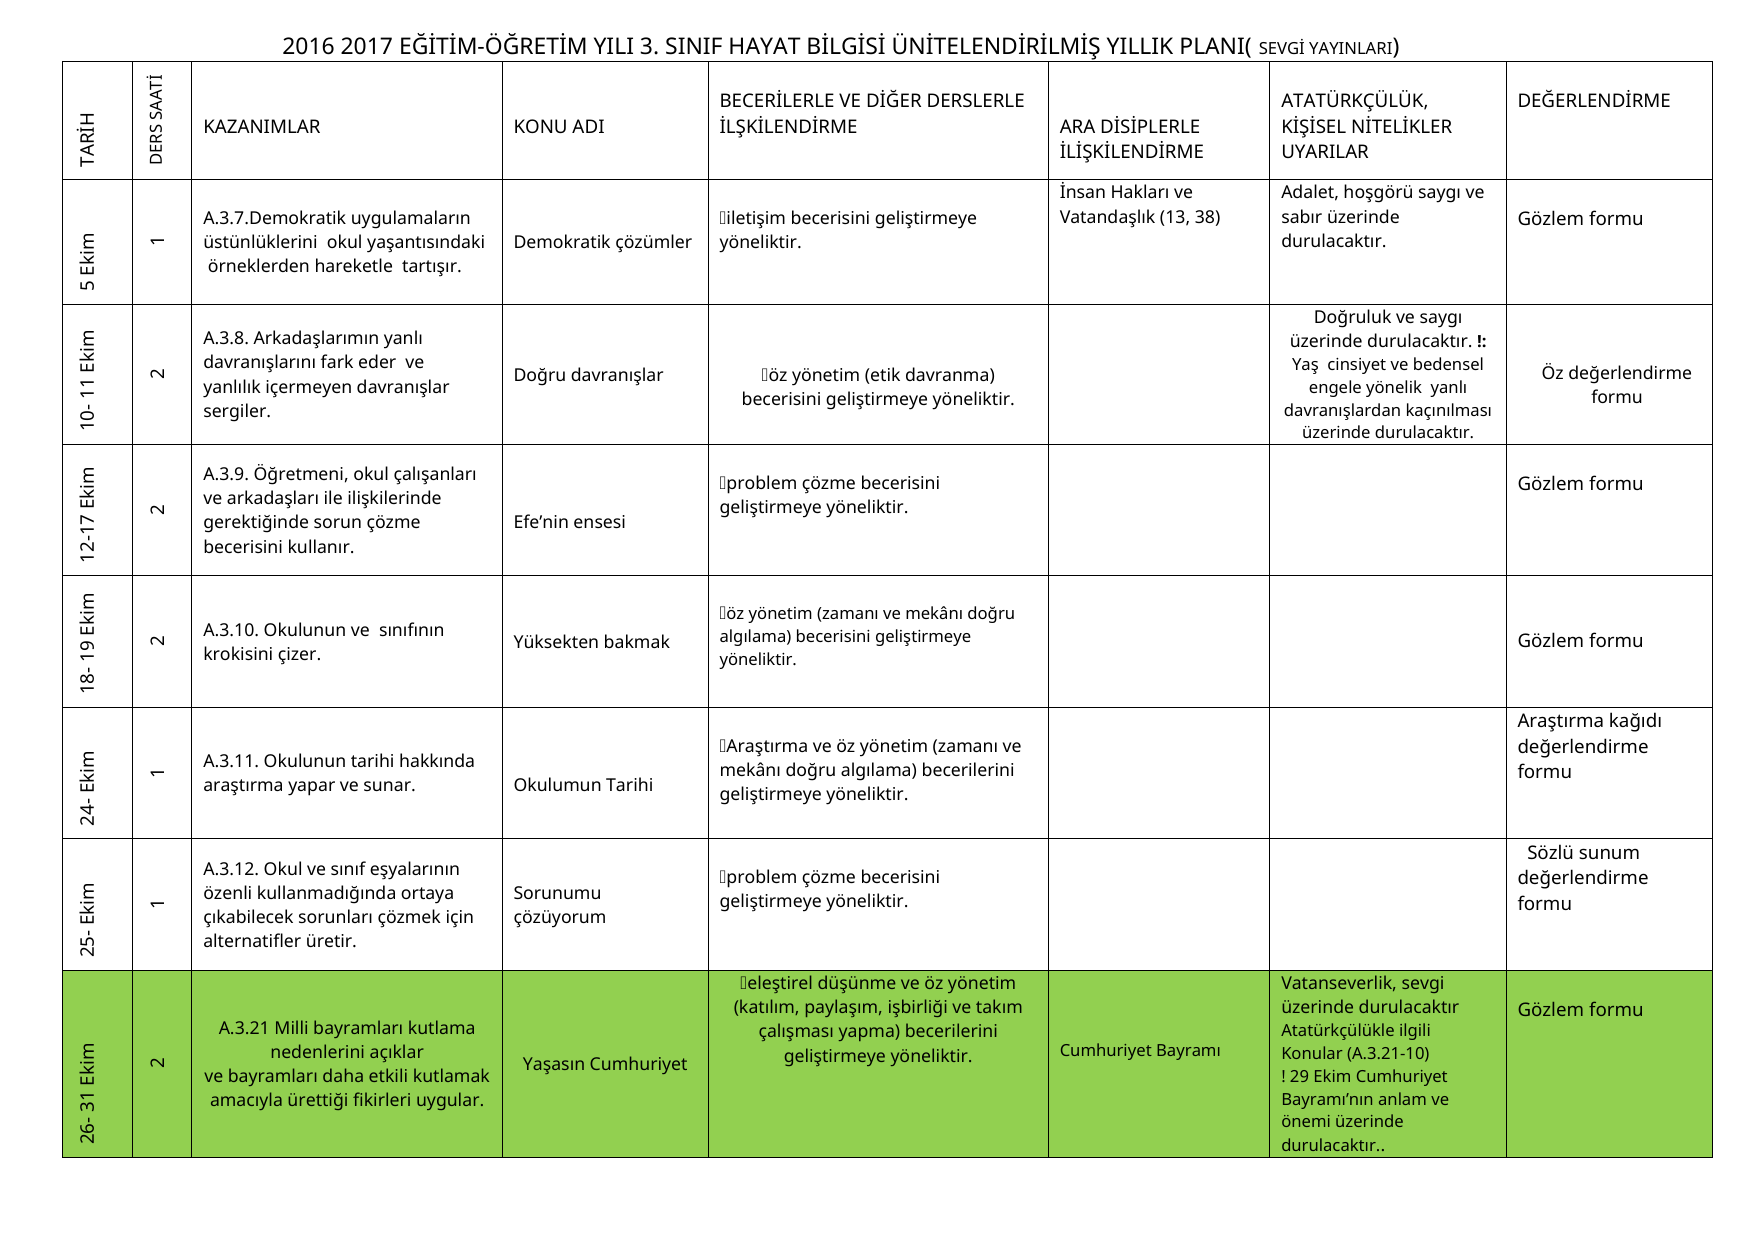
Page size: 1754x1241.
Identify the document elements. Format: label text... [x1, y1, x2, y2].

table_cell 2 [133, 445, 191, 575]
table_cell A.3.7.Demokratik uygulamaların üstünlüklerini okul yaşantısındaki örneklerden hareketle tartışır. [192, 180, 502, 303]
table_cell 1 [133, 839, 191, 969]
table_cell A.3.11. Okulunun tarihi hakkında araştırma yapar ve sunar. [192, 708, 502, 838]
table_cell A.3.8. Arkadaşlarımın yanlı davranışlarını fark eder ve yanlılık içermeyen davranışlar sergiler. [192, 305, 502, 444]
table_cell Okulumun Tarihi [503, 708, 708, 838]
table_cell [1270, 445, 1506, 575]
table_cell [1049, 576, 1269, 707]
table_cell 1 [133, 708, 191, 838]
table_cell 24- Ekim [63, 708, 132, 838]
table_header KAZANIMLAR [192, 62, 502, 179]
table_cell A.3.10. Okulunun ve sınıfının krokisini çizer. [192, 576, 502, 707]
table_cell Gözlem formu [1507, 445, 1712, 575]
table_cell Gözlem formu [1507, 576, 1712, 707]
table_cell Araştırma ve öz yönetim (zamanı ve mekânı doğru algılama) becerilerini geliştirmeye yöneliktir. [709, 708, 1048, 838]
table_cell 5 Ekim [63, 180, 132, 303]
table_cell Gözlem formu [1507, 971, 1712, 1157]
table_cell 2 [133, 305, 191, 444]
table_cell Doğru davranışlar [503, 305, 708, 444]
table_cell Doğruluk ve saygı üzerinde durulacaktır. !: Yaş cinsiyet ve bedensel engele yönelik yanlı davranışlardan kaçınılması üzerinde durulacaktır. [1270, 305, 1506, 444]
table_cell [1049, 708, 1269, 838]
table_cell Öz değerlendirme formu [1507, 305, 1712, 444]
table_cell eleştirel düşünme ve öz yönetim (katılım, paylaşım, işbirliği ve takım çalışması yapma) becerilerini geliştirmeye yöneliktir. [709, 971, 1048, 1157]
table_cell [1270, 576, 1506, 707]
table_cell Gözlem formu [1507, 180, 1712, 303]
table_cell İnsan Hakları ve Vatandaşlık (13, 38) [1049, 180, 1269, 303]
table_cell Sözlü sunum değerlendirme formu [1507, 839, 1712, 969]
table_cell Cumhuriyet Bayramı [1049, 971, 1269, 1157]
table_cell Efe’nin ensesi [503, 445, 708, 575]
table_cell 12-17 Ekim [63, 445, 132, 575]
table_cell Yaşasın Cumhuriyet [503, 971, 708, 1157]
table_header DEĞERLENDİRME [1507, 62, 1712, 179]
table_cell öz yönetim (etik davranma) becerisini geliştirmeye yöneliktir. [709, 305, 1048, 444]
table_header KONU ADI [503, 62, 708, 179]
table_cell 10- 11 Ekim [63, 305, 132, 444]
table_cell Yüksekten bakmak [503, 576, 708, 707]
table_cell problem çözme becerisini geliştirmeye yöneliktir. [709, 839, 1048, 969]
table_cell A.3.21 Milli bayramları kutlama nedenlerini açıklar ve bayramları daha etkili kutlamak amacıyla ürettiği fikirleri uygular. [192, 971, 502, 1157]
table_cell Vatanseverlik, sevgi üzerinde durulacaktır Atatürkçülükle ilgili Konular (A.3.21-10) ! 29 Ekim Cumhuriyet Bayramı’nın anlam ve önemi üzerinde durulacaktır.. [1270, 971, 1506, 1157]
table_cell 25- Ekim [63, 839, 132, 969]
table_cell Adalet, hoşgörü saygı ve sabır üzerinde durulacaktır. [1270, 180, 1506, 303]
table_cell Araştırma kağıdı değerlendirme formu [1507, 708, 1712, 838]
table_cell [1270, 839, 1506, 969]
table_cell öz yönetim (zamanı ve mekânı doğru algılama) becerisini geliştirmeye yöneliktir. [709, 576, 1048, 707]
table_cell problem çözme becerisini geliştirmeye yöneliktir. [709, 445, 1048, 575]
table_cell [1049, 305, 1269, 444]
table_cell 2 [133, 576, 191, 707]
table_cell [1049, 839, 1269, 969]
table_cell 26- 31 Ekim [63, 971, 132, 1157]
table_cell 1 [133, 180, 191, 303]
table_cell Sorunumu çözüyorum [503, 839, 708, 969]
table_header ARA DİSİPLERLE İLİŞKİLENDİRME [1049, 62, 1269, 179]
table_cell 18- 19 Ekim [63, 576, 132, 707]
table_header ATATÜRKÇÜLÜK, KİŞİSEL NİTELİKLER UYARILAR [1270, 62, 1506, 179]
table_header BECERİLERLE VE DİĞER DERSLERLE İLŞKİLENDİRME [709, 62, 1048, 179]
table_header DERS SAATİ [133, 62, 191, 179]
table_cell A.3.9. Öğretmeni, okul çalışanları ve arkadaşları ile ilişkilerinde gerektiğinde sorun çözme becerisini kullanır. [192, 445, 502, 575]
table_cell 2 [133, 971, 191, 1157]
table_header TARİH [63, 62, 132, 179]
table_cell A.3.12. Okul ve sınıf eşyalarının özenli kullanmadığında ortaya çıkabilecek sorunları çözmek için alternatifler üretir. [192, 839, 502, 969]
table_cell [1049, 445, 1269, 575]
table_cell [1270, 708, 1506, 838]
table_cell iletişim becerisini geliştirmeye yöneliktir. [709, 180, 1048, 303]
table_cell Demokratik çözümler [503, 180, 708, 303]
